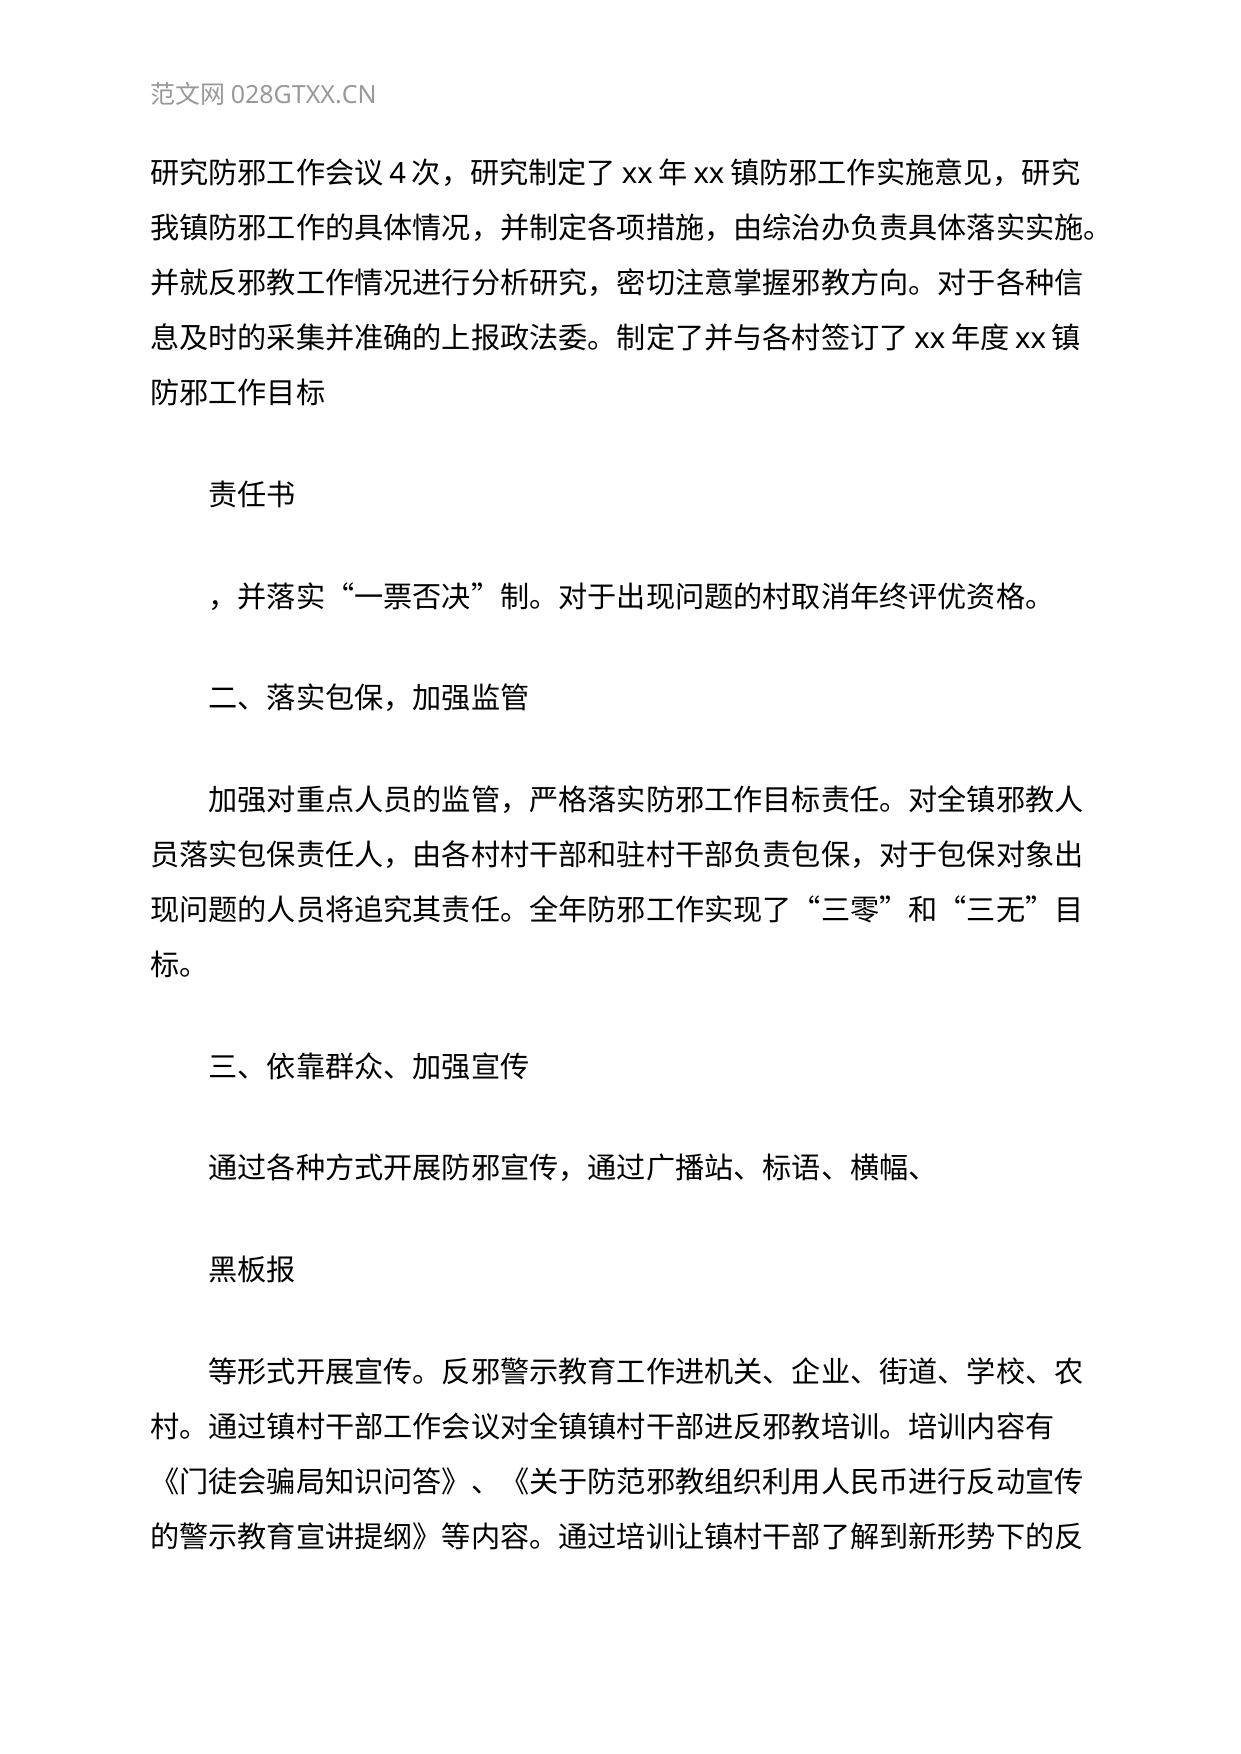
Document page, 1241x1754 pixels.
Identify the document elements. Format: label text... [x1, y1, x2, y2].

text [150, 150, 1090, 412]
text 通过各种方式开展防邪宣传，通过广播站、标语、横幅、 [150, 1145, 1090, 1187]
text ，并落实“一票否决”制。对于出现问题的村取消年终评优资格。 [150, 573, 1090, 616]
text 三、依靠群众、加强宣传 [150, 1043, 1090, 1086]
text 责任书 [150, 472, 1090, 514]
text 二、落实包保，加强监管 [150, 675, 1090, 717]
text 加强对重点人员的监管，严格落实防邪工作目标责任。对全镇邪教人员落实包保责任人，由各村村干部和驻村干部负责包保，对于包保对象出现问题的人员将追究其责任。全年防邪工作实现了“三零”和“三无”目标。 [150, 777, 1090, 984]
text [150, 1349, 1090, 1556]
text 黑板报 [150, 1247, 1090, 1289]
